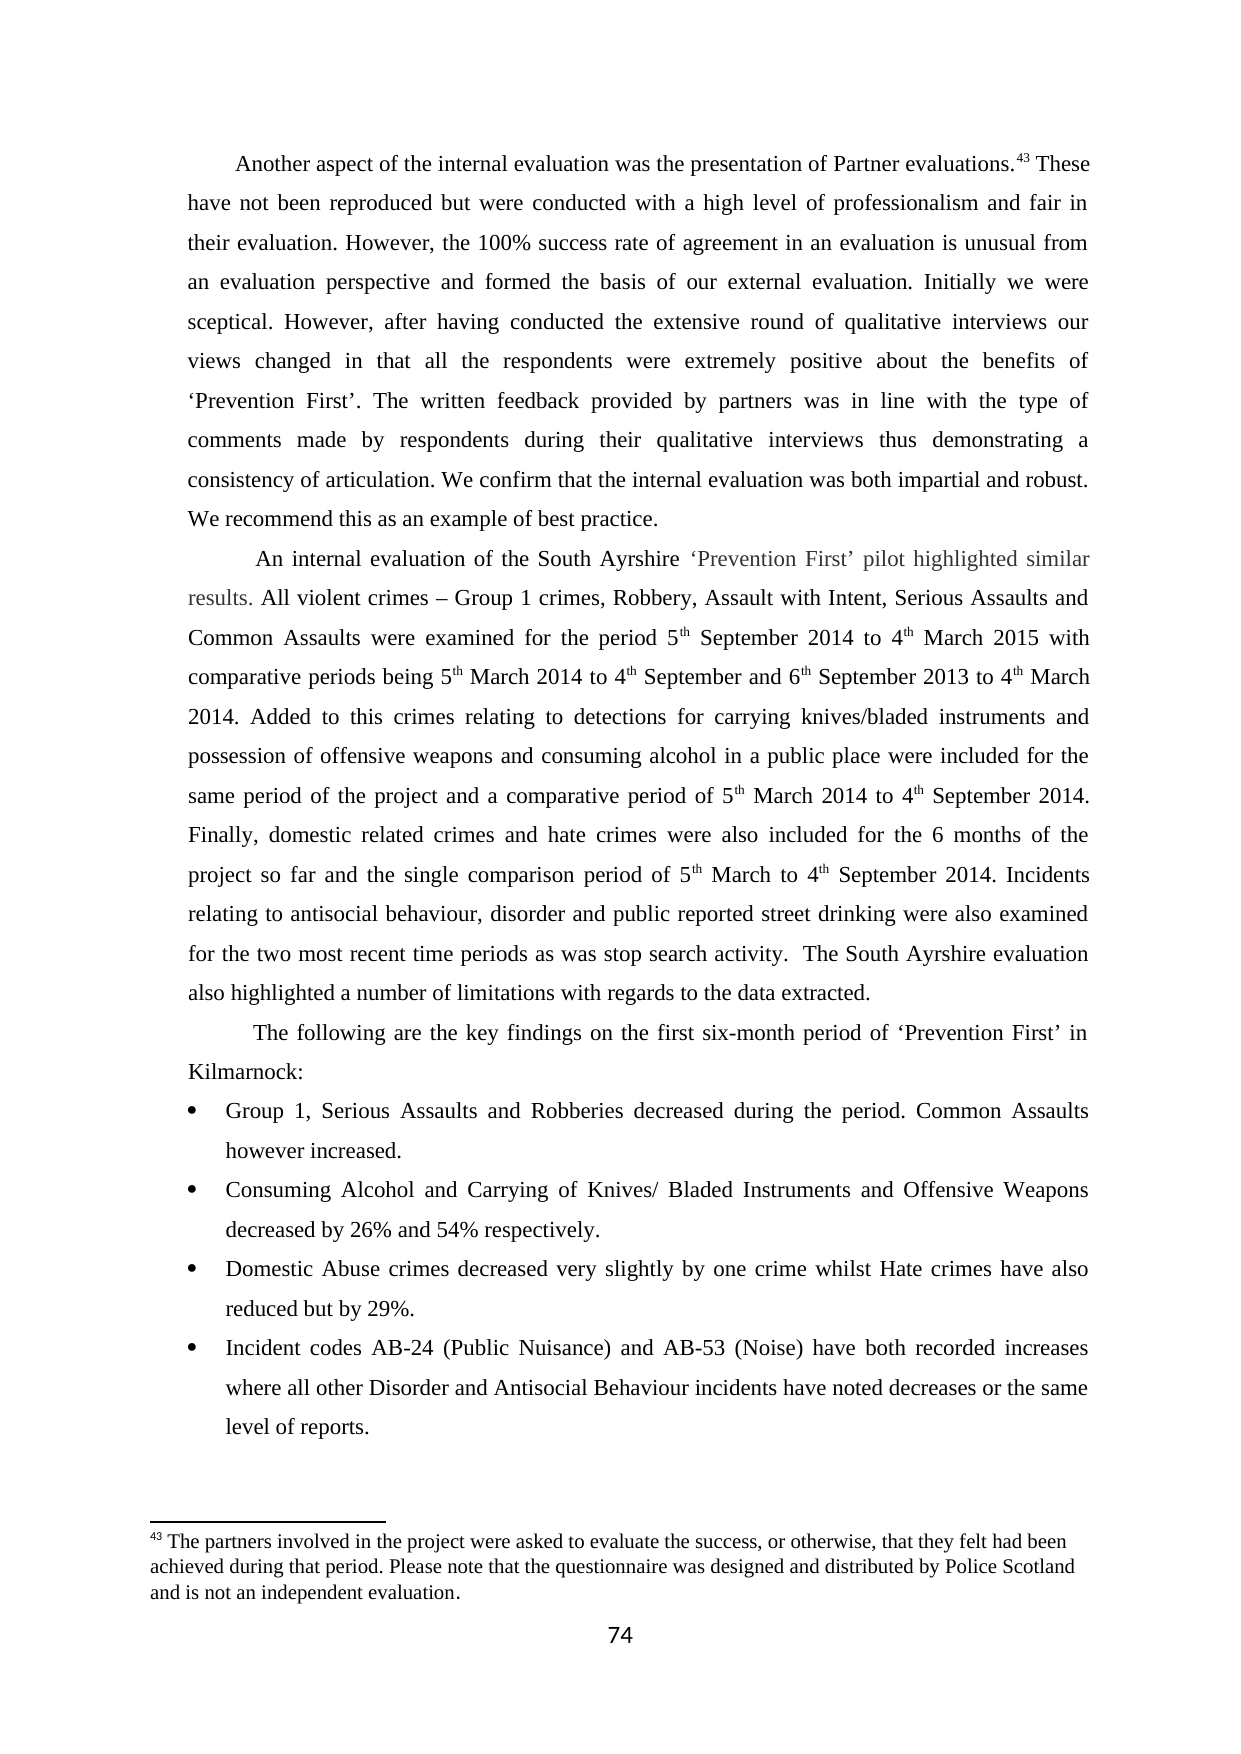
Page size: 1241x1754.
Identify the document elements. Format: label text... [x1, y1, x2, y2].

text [188, 1137, 1090, 1242]
text Another aspect of the internal evaluation was the presentation of Partner evaluations. These have not been reproduced but were conducted with a high level of professionalism and fair in their evaluation. However, the 100% success rate of agreement in an evaluation is unusual from an evaluation perspective and formed the basis of our external evaluation. Initially we were sceptical. However, after having conducted the extensive round of qualitative interviews our views changed in that all the respondents were extremely positive about the benefits of ‘Prevention First’. The written feedback provided by partners was in line with the type of comments made by respondents during their qualitative interviews thus demonstrating a consistency of articulation. We confirm that the internal evaluation was both impartial and robust. We recommend this as an example of best practice. [187, 742, 1090, 1124]
text A second major strength of the evaluation was the innovative use of the ‘preventative spending’ formula (See the Christie Commission objective of “prioritising prevention” discussed earlier and the Scottish Government preventative spending approach). Consequentially, the internal evaluation made a number of claims in relation to cost saving. Please note that they are based on the first 12 months of the programme and are calculated using aggregated costs from the Home Office Crime Prevention Tool Kit formula. Within the first 12 months of the programme running 32 cases were identified as having been dealt with using the ‘Prevention First’ Methodology. In total it was estimated that the savings during the pilot equalled £818, 213.92. The savings to Police Scotland alone were estimated at £588, 537.92. These figures also included costs from other criminal justice and NHS partners only when available. The potential savings were broken down where identifiable into costs for crime, violence, disorder, anti-social behaviour and also in relation to savings to the police, Criminal Justice and the Scottish Ambulance Service. There were also savings to the NHS Accident & Emergency Departments. This in an example of good practice and consideration should be given to adopting and embedding in any working model. [187, 150, 1090, 729]
